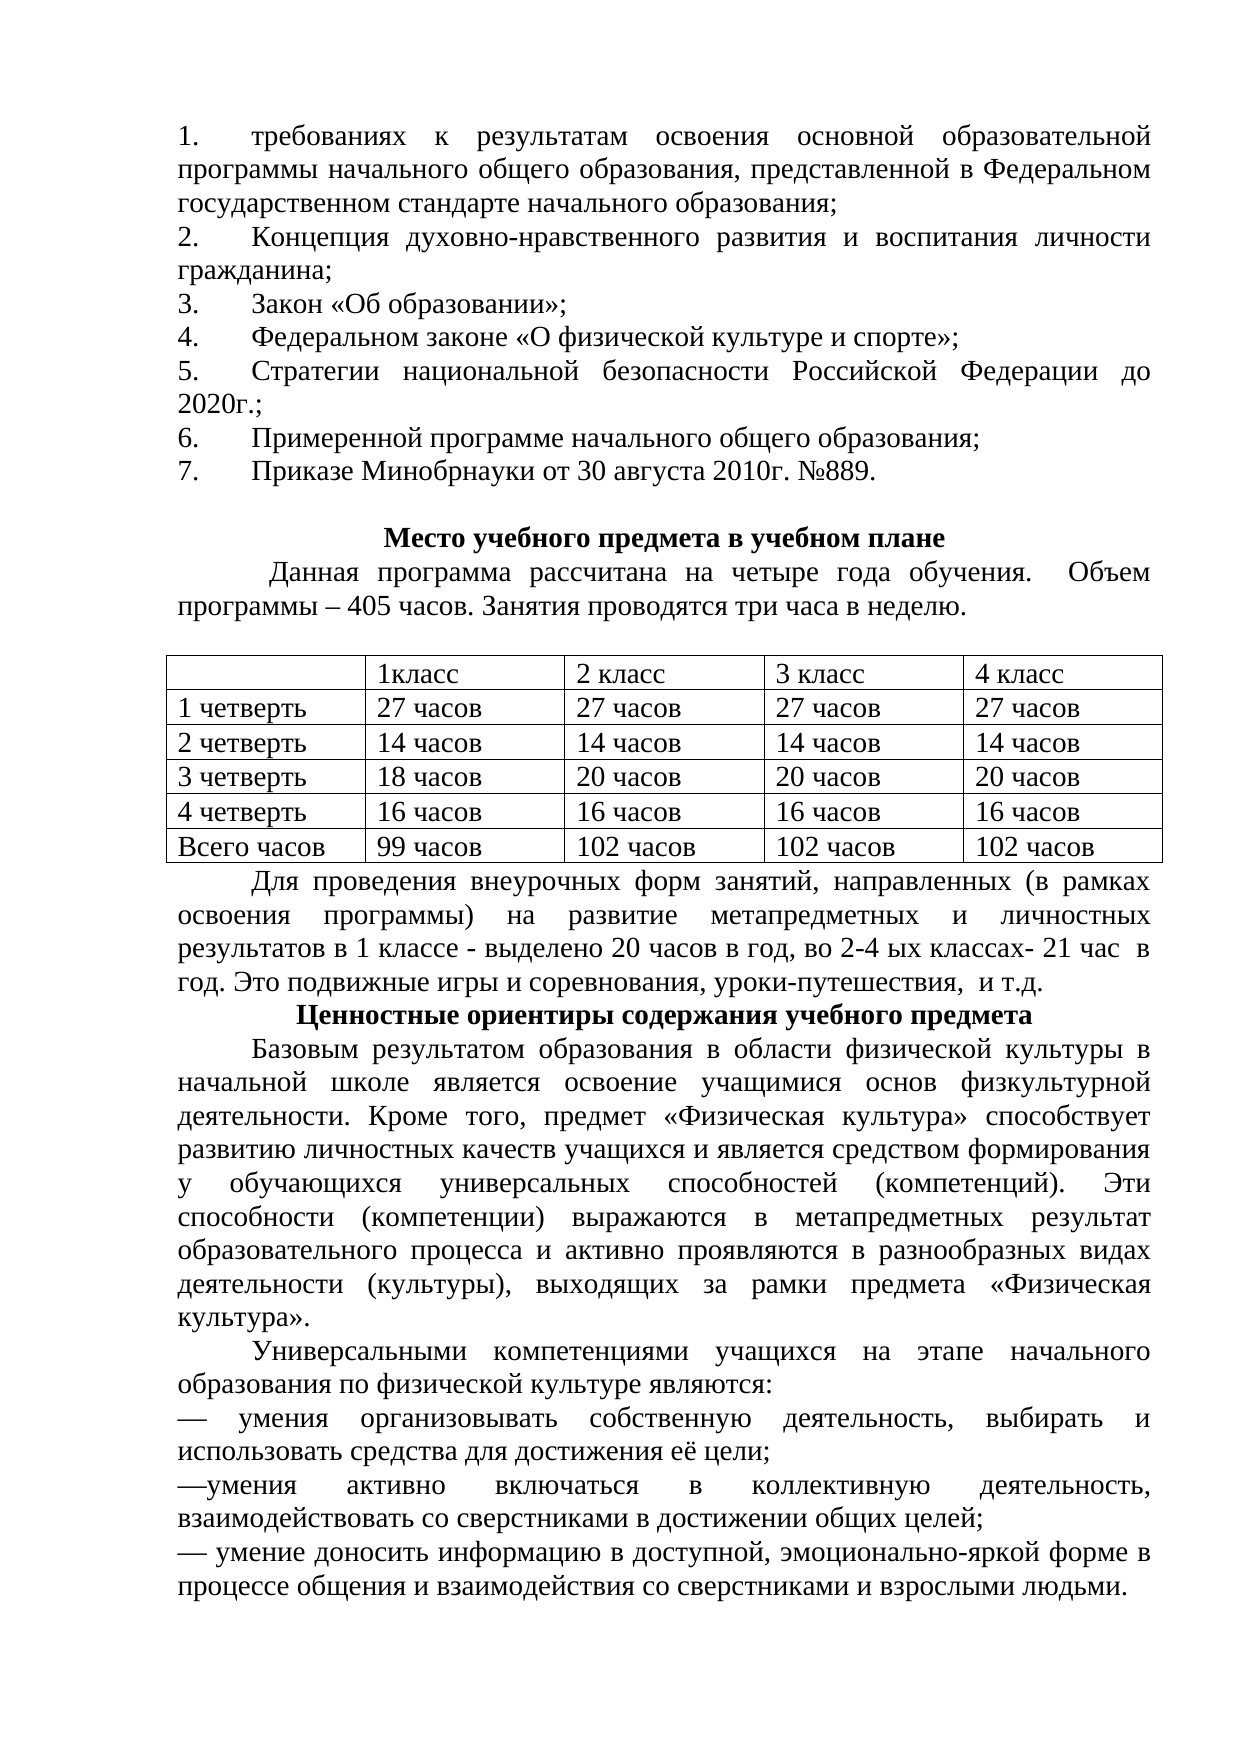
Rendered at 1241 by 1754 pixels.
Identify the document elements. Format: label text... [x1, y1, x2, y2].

table_cell 102 часов [765, 829, 963, 862]
table_header 4 класс [964, 656, 1162, 689]
table_cell 27 часов [366, 690, 564, 724]
table_cell 1 четверть [167, 690, 365, 724]
text Универсальными компетенциями учащихся на этапе начального образования по физической культуре являются: [177, 1333, 1152, 1400]
list требованиях к результатам освоения основной образовательной программы начального общего образования, представленной в Федеральном государственном стандарте начального образования; [177, 118, 1152, 219]
list Федеральном законе «О физической культуре и спорте»; [177, 319, 1152, 353]
list Концепция духовно-нравственного развития и воспитания личности гражданина; [177, 219, 1152, 286]
table_cell 20 часов [565, 760, 764, 793]
table_cell 16 часов [765, 794, 963, 828]
text — умения организовывать собственную деятельность, выбирать и использовать средства для достижения её цели; [177, 1400, 1152, 1467]
table_header 3 класс [765, 656, 963, 689]
table_cell Всего часов [167, 829, 365, 862]
list Для проведения внеурочных форм занятий, направленных (в рамках освоения программы) на развитие метапредметных и личностных результатов в 1 классе - выделено 20 часов в год, во 2-4 ых классах- 21 час в год. Это подвижные игры и соревнования, уроки-путешествия, и т.д. [177, 863, 1152, 997]
table_cell 102 часов [565, 829, 764, 862]
table_cell 4 четверть [167, 794, 365, 828]
text Место учебного предмета в учебном плане [177, 521, 1152, 554]
table_cell 20 часов [964, 760, 1162, 793]
text — умение доносить информацию в доступной, эмоционально-яркой форме в процессе общения и взаимодействия со сверстниками и взрослыми людьми. [177, 1534, 1152, 1601]
table_cell 18 часов [366, 760, 564, 793]
table_header 2 класс [565, 656, 764, 689]
table_cell 27 часов [964, 690, 1162, 724]
table_cell 2 четверть [167, 725, 365, 758]
list Примеренной программе начального общего образования; [177, 420, 1152, 453]
list Ценностные ориентиры содержания учебного предмета [177, 997, 1152, 1031]
list Закон «Об образовании»; [177, 286, 1152, 319]
text —умения активно включаться в коллективную деятельность, взаимодействовать со сверстниками в достижении общих целей; [177, 1467, 1152, 1534]
table_cell 16 часов [964, 794, 1162, 828]
text Базовым результатом образования в области физической культуры в начальной школе является освоение учащимися основ физкультурной деятельности. Кроме того, предмет «Физическая культура» способствует развитию личностных качеств учащихся и является средством формирования у обучающихся универсальных способностей (компетенций). Эти способности (компетенции) выражаются в метапредметных результат образовательного процесса и активно проявляются в разнообразных видах деятельности (культуры), выходящих за рамки предмета «Физическая культура». [177, 1031, 1152, 1333]
table_cell 14 часов [565, 725, 764, 758]
table_cell 16 часов [366, 794, 564, 828]
table_cell 99 часов [366, 829, 564, 862]
table_cell 3 четверть [167, 760, 365, 793]
table_cell 27 часов [765, 690, 963, 724]
table_cell 27 часов [565, 690, 764, 724]
table_header 1класс [366, 656, 564, 689]
table_cell 102 часов [964, 829, 1162, 862]
list Стратегии национальной безопасности Российской Федерации до 2020г.; [177, 353, 1152, 420]
table_cell 20 часов [765, 760, 963, 793]
table_cell 14 часов [765, 725, 963, 758]
list Приказе Минобрнауки от 30 августа 2010г. №889. [177, 453, 1152, 487]
table_cell 14 часов [964, 725, 1162, 758]
table_cell 14 часов [366, 725, 564, 758]
table_cell 16 часов [565, 794, 764, 828]
text Данная программа рассчитана на четыре года обучения. Объем программы – 405 часов. Занятия проводятся три часа в неделю. [177, 554, 1152, 621]
table_header [167, 656, 365, 689]
